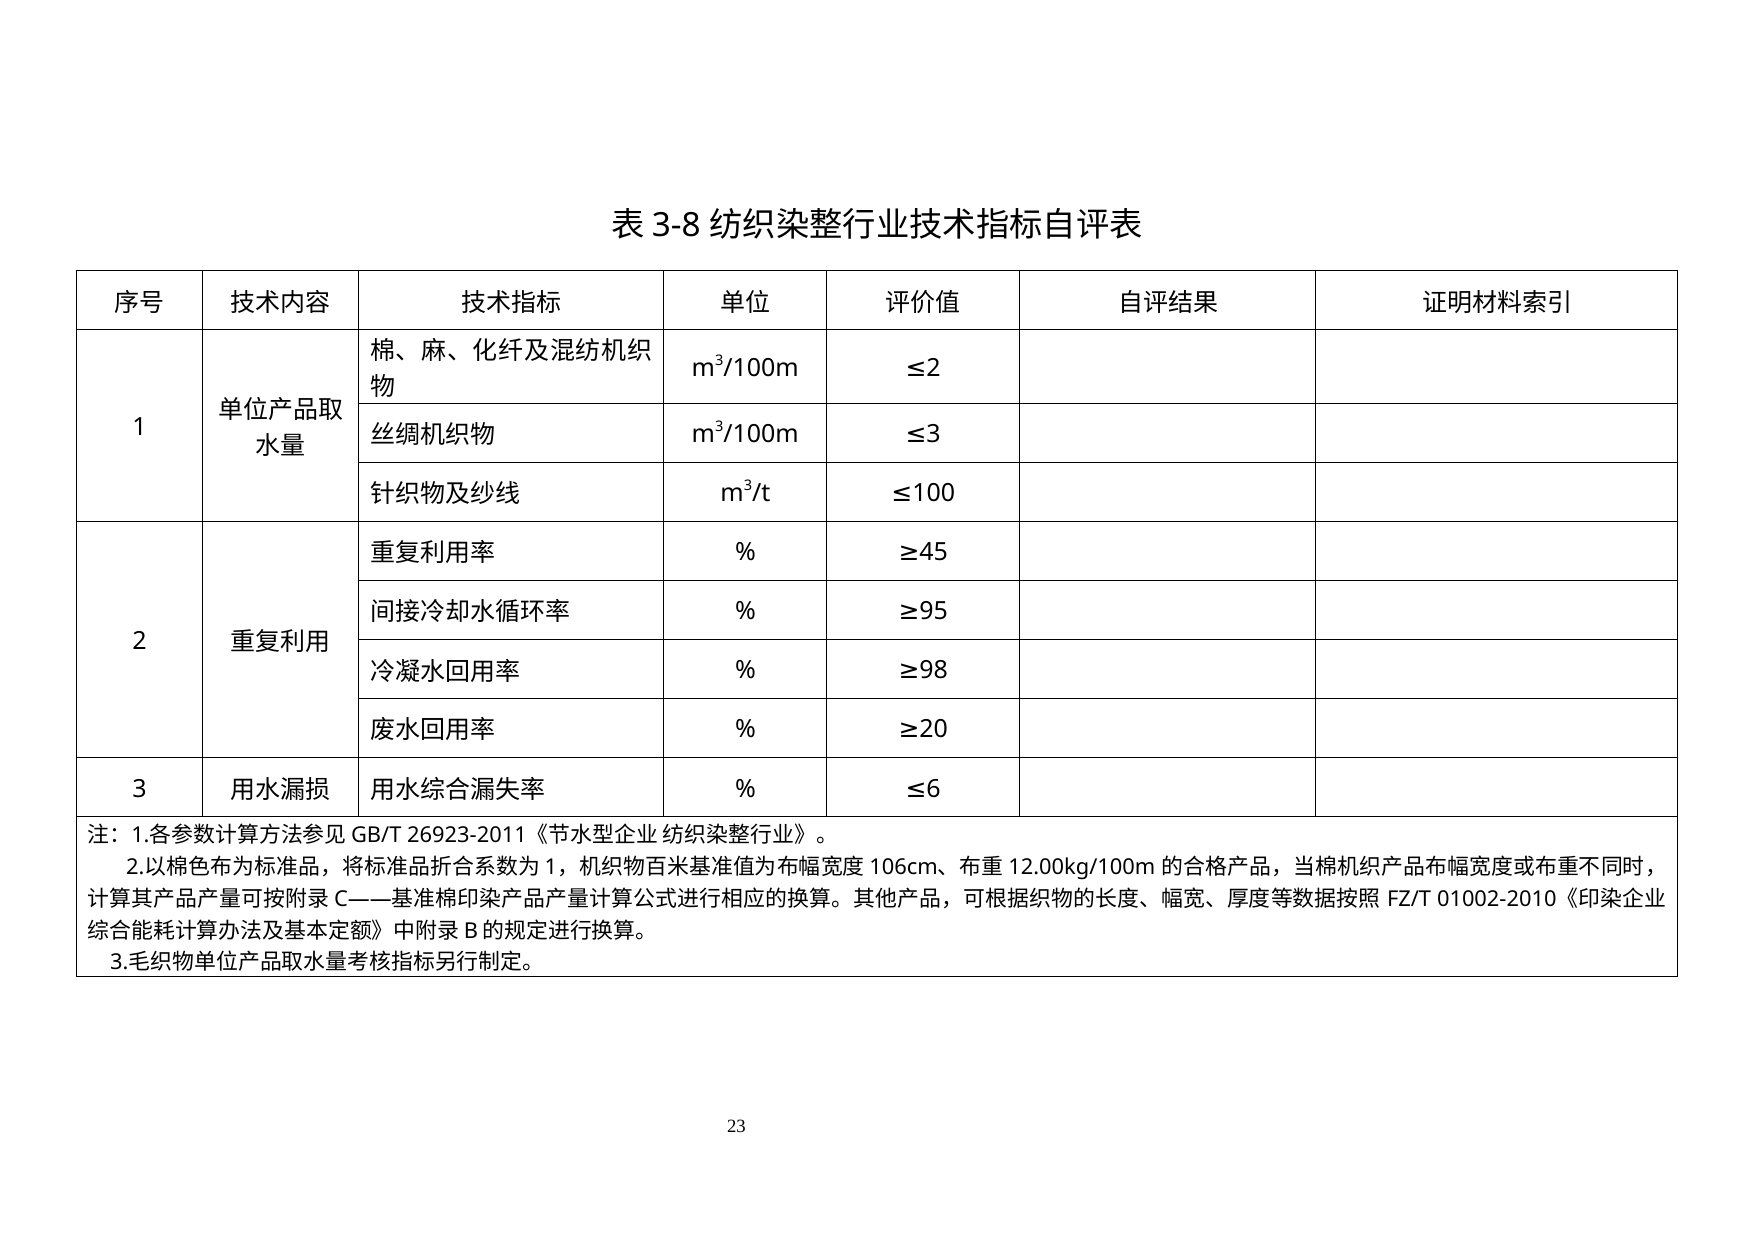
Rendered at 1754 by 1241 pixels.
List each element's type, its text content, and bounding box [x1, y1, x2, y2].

table_cell m3/100m [664, 404, 826, 462]
table_cell 间接冷却水循环率 [359, 581, 663, 639]
table_cell 针织物及纱线 [359, 463, 663, 521]
table_cell 3 [77, 758, 202, 816]
table_cell [1316, 330, 1677, 403]
table_cell 冷凝水回用率 [359, 640, 663, 698]
table_cell [1020, 404, 1315, 462]
table_cell % [664, 581, 826, 639]
table_header 自评结果 [1020, 271, 1315, 329]
table_header 技术指标 [359, 271, 663, 329]
table_cell [1316, 581, 1677, 639]
table_header 序号 [77, 271, 202, 329]
table_cell 用水综合漏失率 [359, 758, 663, 816]
table_cell [1316, 463, 1677, 521]
table_cell 重复利用率 [359, 522, 663, 580]
table_cell [1316, 699, 1677, 757]
table_cell ≥95 [827, 581, 1019, 639]
table_cell [1316, 758, 1677, 816]
table_cell % [664, 758, 826, 816]
table_cell 1 [77, 330, 202, 521]
text 表3-8 纺织染整行业技术指标自评表 [150, 198, 1604, 246]
table_cell % [664, 699, 826, 757]
table_cell [1316, 640, 1677, 698]
table_cell ≤3 [827, 404, 1019, 462]
table_cell 废水回用率 [359, 699, 663, 757]
table_cell 单位产品取水量 [203, 330, 358, 521]
table_cell ≥98 [827, 640, 1019, 698]
table_cell [1316, 522, 1677, 580]
table_cell [1020, 581, 1315, 639]
table_header 评价值 [827, 271, 1019, 329]
table_cell [1020, 640, 1315, 698]
table_cell % [664, 522, 826, 580]
table_cell [1020, 758, 1315, 816]
table_cell ≥45 [827, 522, 1019, 580]
table_cell m3/t [664, 463, 826, 521]
table_cell [1020, 463, 1315, 521]
table_cell ≤6 [827, 758, 1019, 816]
table_cell 注：1.各参数计算方法参见GB/T 26923-2011《节水型企业 纺织染整行业》。 2.以棉色布为标准品，将标准品折合系数为1，机织物百米基准值为布幅宽度106cm、布重12.00kg/100m 的合格产品，当棉机织产品布幅宽度或布重不同时，计算其产品产量可按附录C——基准棉印染产品产量计算公式进行相应的换算。其他产品，可根据织物的长度、幅宽、厚度等数据按照FZ/T 01002-2010《印染企业综合能耗计算办法及基本定额》中附录B的规定进行换算。 3.毛织物单位产品取水量考核指标另行制定。 [77, 817, 1677, 976]
table_cell ≥20 [827, 699, 1019, 757]
table_cell 用水漏损 [203, 758, 358, 816]
table_cell ≤100 [827, 463, 1019, 521]
table_cell % [664, 640, 826, 698]
table_header 技术内容 [203, 271, 358, 329]
table_cell 棉、麻、化纤及混纺机织物 [359, 330, 663, 403]
table_cell [1020, 522, 1315, 580]
table_cell [1316, 404, 1677, 462]
table_cell [1020, 699, 1315, 757]
table_cell 丝绸机织物 [359, 404, 663, 462]
table_cell 重复利用 [203, 522, 358, 757]
table_cell 2 [77, 522, 202, 757]
table_cell ≤2 [827, 330, 1019, 403]
table_cell [1020, 330, 1315, 403]
table_header 证明材料索引 [1316, 271, 1677, 329]
table_cell m3/100m [664, 330, 826, 403]
table_header 单位 [664, 271, 826, 329]
